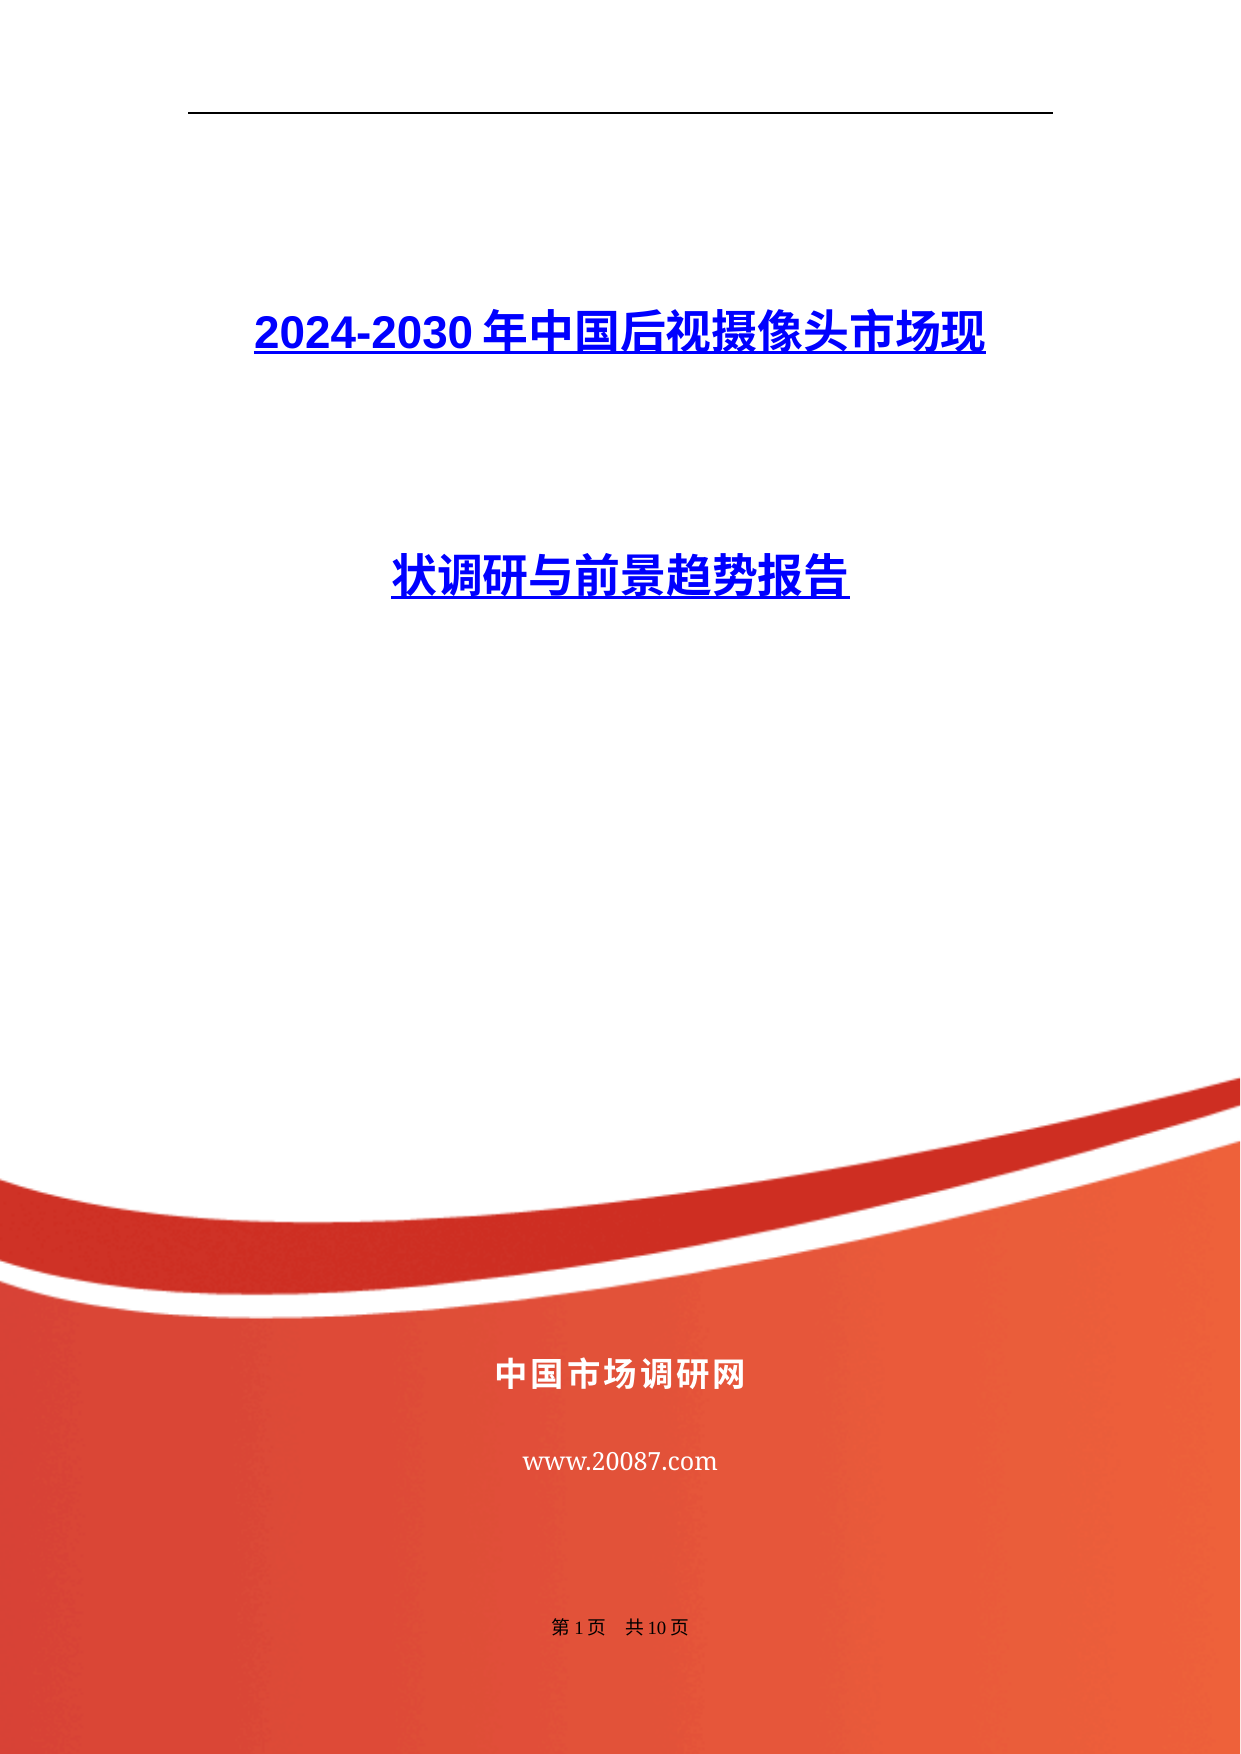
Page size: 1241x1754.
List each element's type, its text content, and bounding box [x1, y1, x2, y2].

picture [0, 1006, 1241, 1754]
table_header 2024-2030年中国后视摄像头市场现状调研与前景趋势报告 [188, 207, 1053, 773]
text www.20087.com [187, 1428, 1053, 1493]
subtitle 中国市场调研网 [187, 1339, 1053, 1404]
